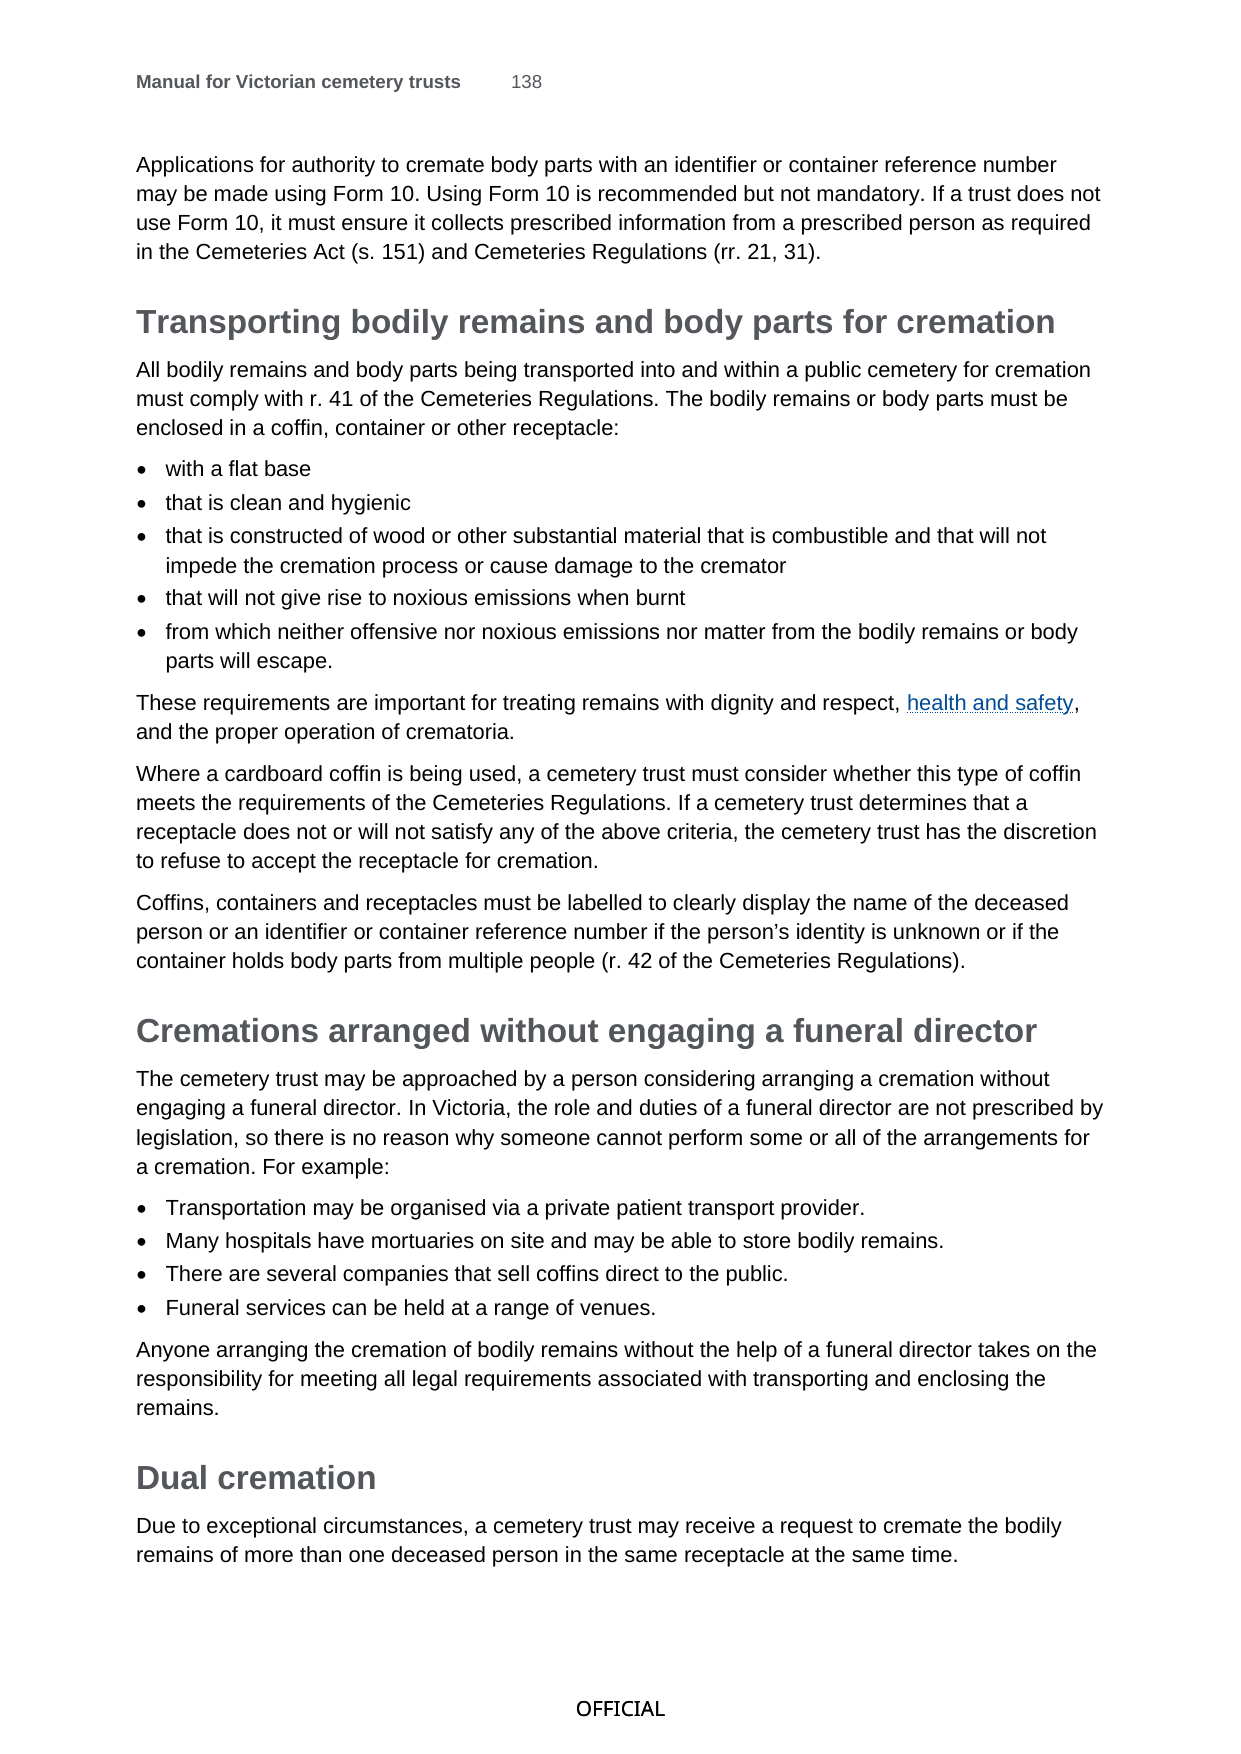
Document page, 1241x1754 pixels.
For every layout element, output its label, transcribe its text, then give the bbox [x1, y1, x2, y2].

text Transportation may be organised via a private patient transport provider. [136, 1191, 1104, 1220]
text The cemetery trust may be approached by a person considering arranging a cremation without engaging a funeral director. In Victoria, the role and duties of a funeral director are not prescribed by legislation, so there is no reason why someone cannot perform some or all of the arrangements for a cremation. For example: [136, 1062, 1104, 1179]
text with a flat base [136, 453, 1104, 482]
text All bodily remains and body parts being transported into and within a public cemetery for cremation must comply with r. 41 of the Cemeteries Regulations. The bodily remains or body parts must be enclosed in a coffin, container or other receptacle: [136, 353, 1104, 440]
text that will not give rise to noxious emissions when burnt [136, 582, 1104, 611]
subtitle Transporting bodily remains and body parts for cremation [136, 302, 1104, 340]
text Funeral services can be held at a range of venues. [136, 1291, 1104, 1320]
text Coffins, containers and receptacles must be labelled to clearly display the name of the deceased person or an identifier or container reference number if the person’s identity is unknown or if the container holds body parts from multiple people (r. 42 of the Cemeteries Regulations). [136, 886, 1104, 974]
text There are several companies that sell coffins direct to the public. [136, 1258, 1104, 1287]
text These requirements are important for treating remains with dignity and respect, health and safety, and the proper operation of crematoria. [136, 686, 1104, 744]
subtitle Dual cremation [136, 1458, 1104, 1496]
text Applications for authority to cremate body parts with an identifier or container reference number may be made using Form 10. Using Form 10 is recommended but not mandatory. If a trust does not use Form 10, it must ensure it collects prescribed information from a prescribed person as required in the Cemeteries Act (s. 151) and Cemeteries Regulations (rr. 21, 31). [136, 148, 1104, 264]
text from which neither offensive nor noxious emissions nor matter from the bodily remains or body parts will escape. [136, 615, 1104, 674]
text Anyone arranging the cremation of bodily remains without the help of a funeral director takes on the responsibility for meeting all legal requirements associated with transporting and enclosing the remains. [136, 1333, 1104, 1420]
text Where a cardboard coffin is being used, a cemetery trust must consider whether this type of coffin meets the requirements of the Cemeteries Regulations. If a cemetery trust determines that a receptacle does not or will not satisfy any of the above criteria, the cemetery trust has the discretion to refuse to accept the receptacle for cremation. [136, 757, 1104, 874]
subtitle Cremations arranged without engaging a funeral director [136, 1011, 1104, 1049]
text that is constructed of wood or other substantial material that is combustible and that will not impede the cremation process or cause damage to the cremator [136, 519, 1104, 578]
text that is clean and hygienic [136, 486, 1104, 515]
text Many hospitals have mortuaries on site and may be able to store bodily remains. [136, 1224, 1104, 1254]
text Due to exceptional circumstances, a cemetery trust may receive a request to cremate the bodily remains of more than one deceased person in the same receptacle at the same time. [136, 1509, 1104, 1567]
